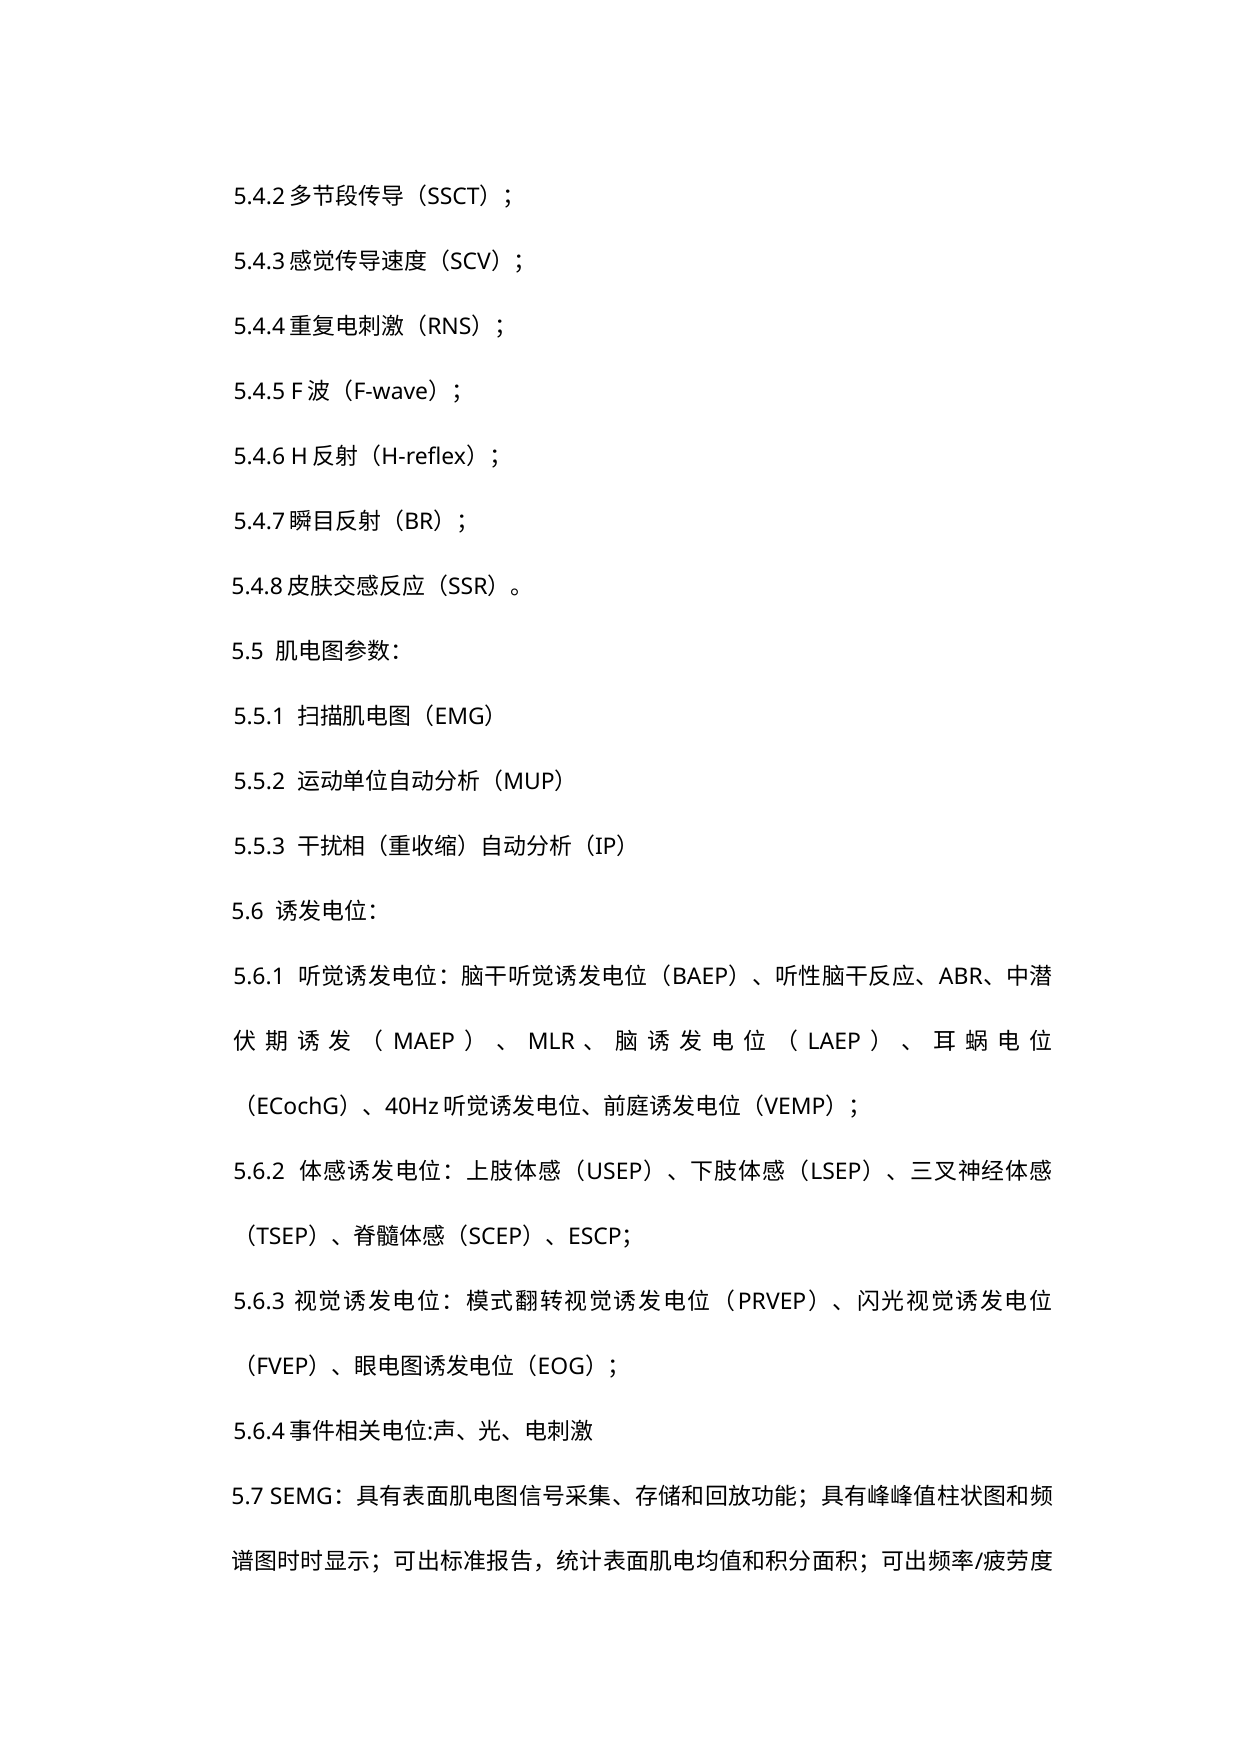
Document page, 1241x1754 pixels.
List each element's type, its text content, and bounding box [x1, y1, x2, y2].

text 5.4.4重复电刺激（RNS）； [187, 292, 1053, 357]
text 5.4.8皮肤交感反应（SSR）。 [231, 552, 1053, 617]
text 5.4.2多节段传导（SSCT）； [187, 162, 1053, 227]
text 5.6.1 听觉诱发电位：脑干听觉诱发电位（BAEP）、听性脑干反应、ABR、中潜伏期诱发（MAEP）、MLR、脑诱发电位（LAEP）、耳蜗电位（ECochG）、40Hz听觉诱发电位、前庭诱发电位（VEMP）； [233, 942, 1053, 1137]
text 5.4.7瞬目反射（BR）； [187, 487, 1053, 552]
text 5.6.2 体感诱发电位：上肢体感（USEP）、下肢体感（LSEP）、三叉神经体感（TSEP）、脊髓体感（SCEP）、ESCP； [233, 1137, 1053, 1267]
text 5.4.3感觉传导速度（SCV）； [187, 227, 1053, 292]
text 5.5.1 扫描肌电图（EMG） [187, 682, 1053, 747]
text 5.6.4事件相关电位:声、光、电刺激 [233, 1397, 1053, 1462]
text 5.6 诱发电位： [231, 877, 1053, 942]
text 5.5.3 干扰相（重收缩）自动分析（IP） [187, 812, 1053, 877]
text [231, 1462, 1053, 1592]
text 5.5.2 运动单位自动分析（MUP） [187, 747, 1053, 812]
text 5.5 肌电图参数： [231, 617, 1053, 682]
text 5.6.3 视觉诱发电位：模式翻转视觉诱发电位（PRVEP）、闪光视觉诱发电位（FVEP）、眼电图诱发电位（EOG）； [233, 1267, 1053, 1397]
text 5.4.5 F波（F-wave）； [187, 357, 1053, 422]
text 5.4.6 H反射（H-reflex）； [187, 422, 1053, 487]
